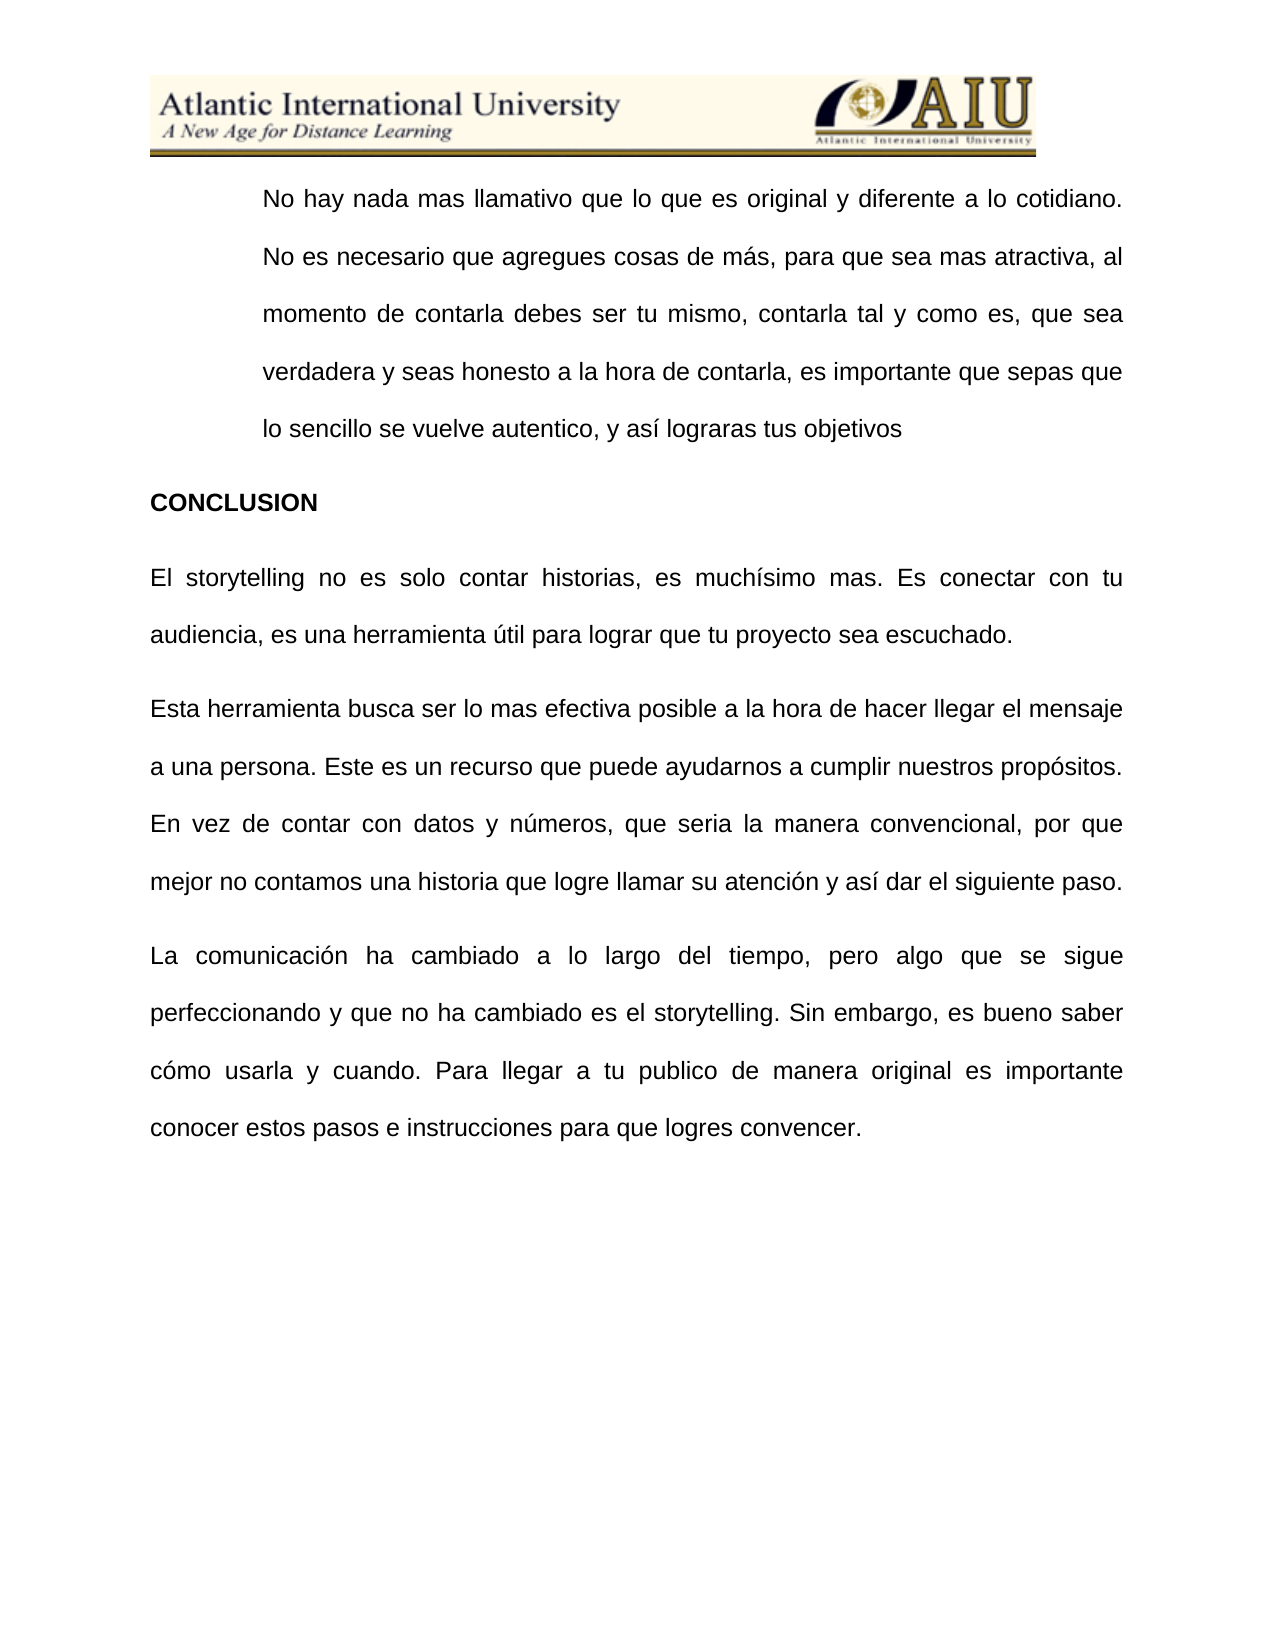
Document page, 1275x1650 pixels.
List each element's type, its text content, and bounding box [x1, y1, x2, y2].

text CONCLUSION [150, 488, 1125, 517]
text El storytelling no es solo contar historias, es muchísimo mas. Es conectar con tu audiencia, es una herramienta útil para lograr que tu proyecto sea escuchado. [150, 563, 1125, 649]
picture [150, 75, 1037, 157]
text La comunicación ha cambiado a lo largo del tiempo, pero algo que se sigue perfeccionando y que no ha cambiado es el storytelling. Sin embargo, es bueno saber cómo usarla y cuando. Para llegar a tu publico de manera original es importante conocer estos pasos e instrucciones para que logres convencer. [150, 941, 1125, 1142]
list No hay nada mas llamativo que lo que es original y diferente a lo cotidiano. No es necesario que agregues cosas de más, para que sea mas atractiva, al momento de contarla debes ser tu mismo, contarla tal y como es, que sea verdadera y seas honesto a la hora de contarla, es importante que sepas que lo sencillo se vuelve autentico, y así lograras tus objetivos [262, 184, 1125, 443]
text Esta herramienta busca ser lo mas efectiva posible a la hora de hacer llegar el mensaje a una persona. Este es un recurso que puede ayudarnos a cumplir nuestros propósitos. En vez de contar con datos y números, que seria la manera convencional, por que mejor no contamos una historia que logre llamar su atención y así dar el siguiente paso. [150, 694, 1125, 896]
